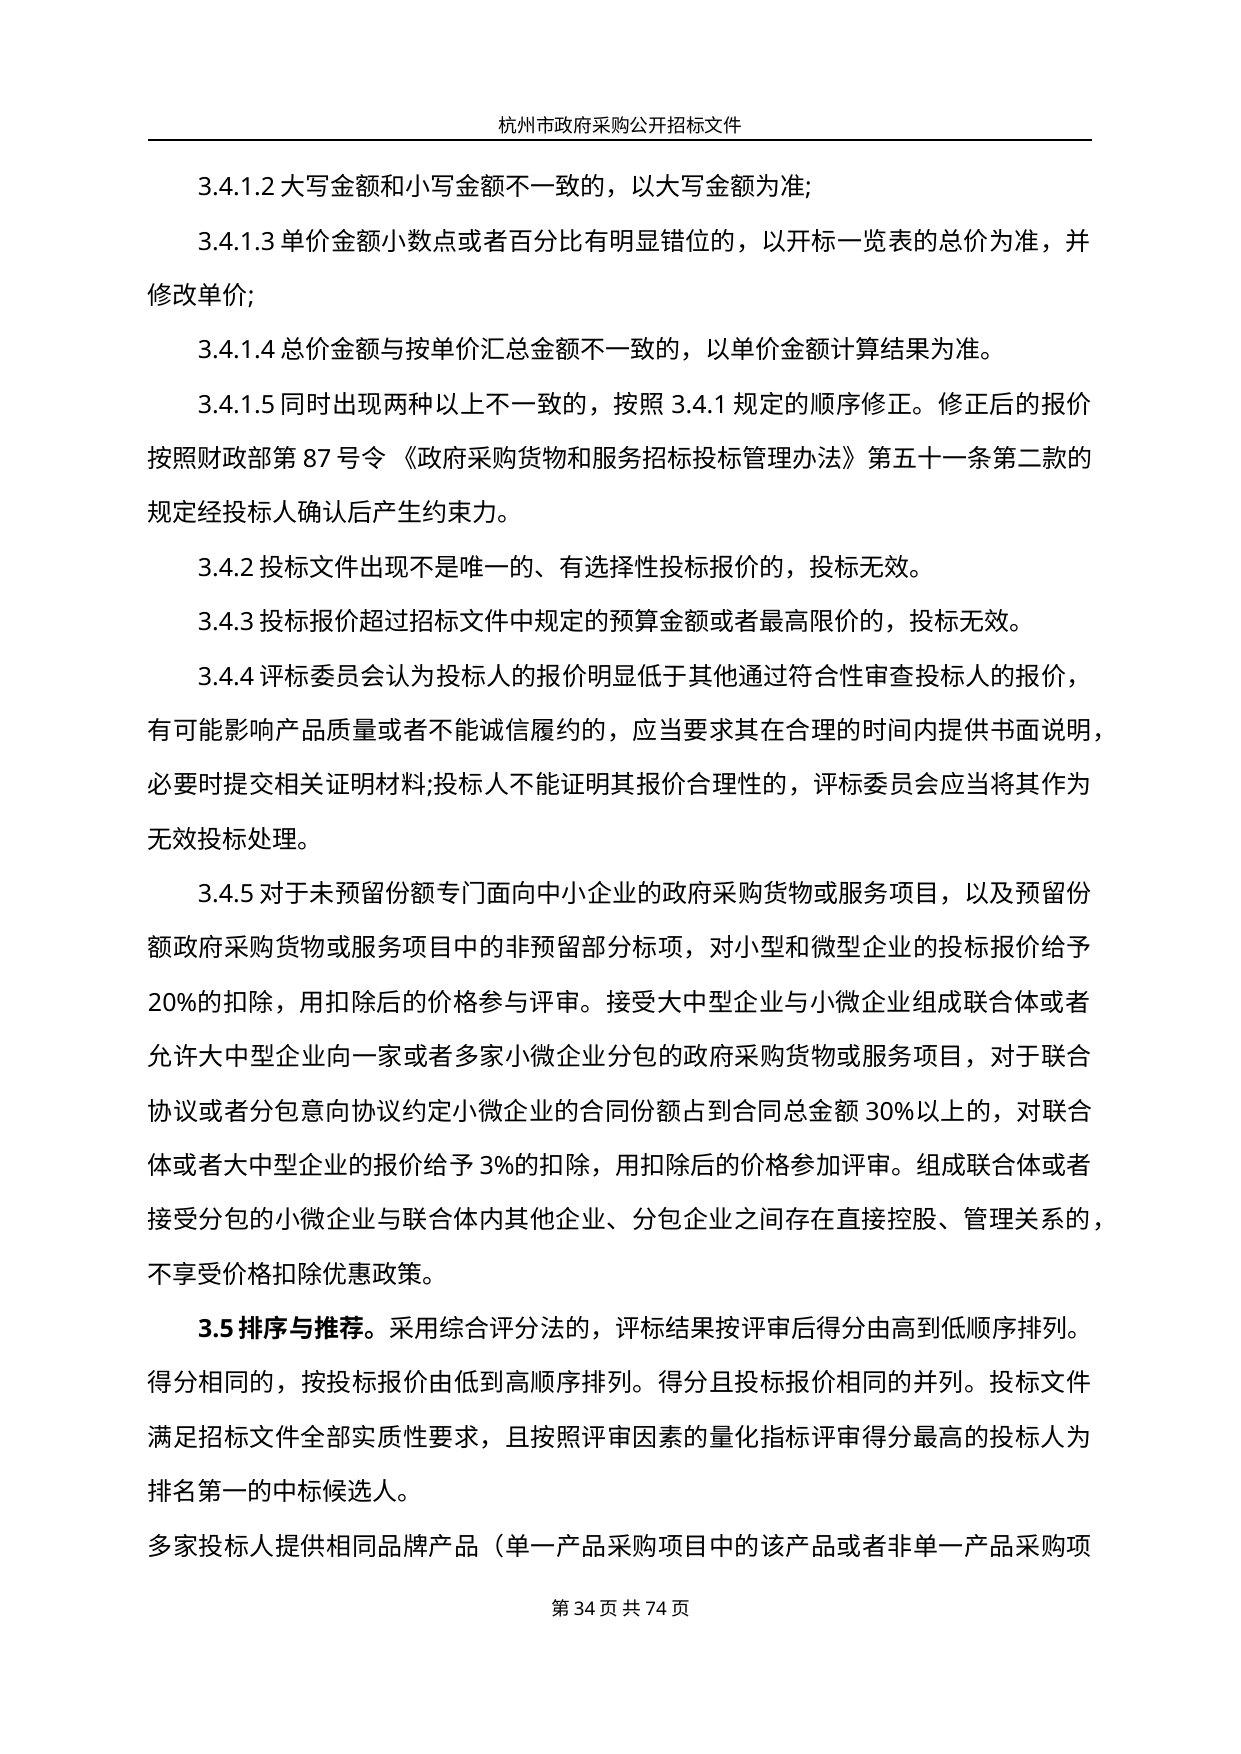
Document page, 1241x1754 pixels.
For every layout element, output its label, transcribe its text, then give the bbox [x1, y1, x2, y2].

text 3.4.3投标报价超过招标文件中规定的预算金额或者最高限价的，投标无效。 [148, 602, 1092, 638]
text 3.4.1.4总价金额与按单价汇总金额不一致的，以单价金额计算结果为准。 [148, 330, 1092, 366]
text 3.4.5对于未预留份额专门面向中小企业的政府采购货物或服务项目，以及预留份额政府采购货物或服务项目中的非预留部分标项，对小型和微型企业的投标报价给予20%的扣除，用扣除后的价格参与评审。接受大中型企业与小微企业组成联合体或者允许大中型企业向一家或者多家小微企业分包的政府采购货物或服务项目，对于联合协议或者分包意向协议约定小微企业的合同份额占到合同总金额30%以上的，对联合体或者大中型企业的报价给予3%的扣除，用扣除后的价格参加评审。组成联合体或者接受分包的小微企业与联合体内其他企业、分包企业之间存在直接控股、管理关系的，不享受价格扣除优惠政策。 [148, 873, 1092, 1290]
text 3.5排序与推荐。采用综合评分法的，评标结果按评审后得分由高到低顺序排列。得分相同的，按投标报价由低到高顺序排列。得分且投标报价相同的并列。投标文件满足招标文件全部实质性要求，且按照评审因素的量化指标评审得分最高的投标人为排名第一的中标候选人。 [148, 1308, 1092, 1508]
text 3.4.1.3单价金额小数点或者百分比有明显错位的，以开标一览表的总价为准，并修改单价; [148, 221, 1092, 312]
text 3.4.1.2大写金额和小写金额不一致的，以大写金额为准; [148, 167, 1092, 203]
text 3.4.2投标文件出现不是唯一的、有选择性投标报价的，投标无效。 [148, 547, 1092, 583]
text 3.4.4评标委员会认为投标人的报价明显低于其他通过符合性审查投标人的报价，有可能影响产品质量或者不能诚信履约的，应当要求其在合理的时间内提供书面说明，必要时提交相关证明材料;投标人不能证明其报价合理性的，评标委员会应当将其作为无效投标处理。 [148, 656, 1092, 855]
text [148, 1526, 1092, 1562]
text 3.4.1.5同时出现两种以上不一致的，按照3.4.1规定的顺序修正。修正后的报价按照财政部第87号令 《政府采购货物和服务招标投标管理办法》第五十一条第二款的规定经投标人确认后产生约束力。 [148, 384, 1092, 529]
